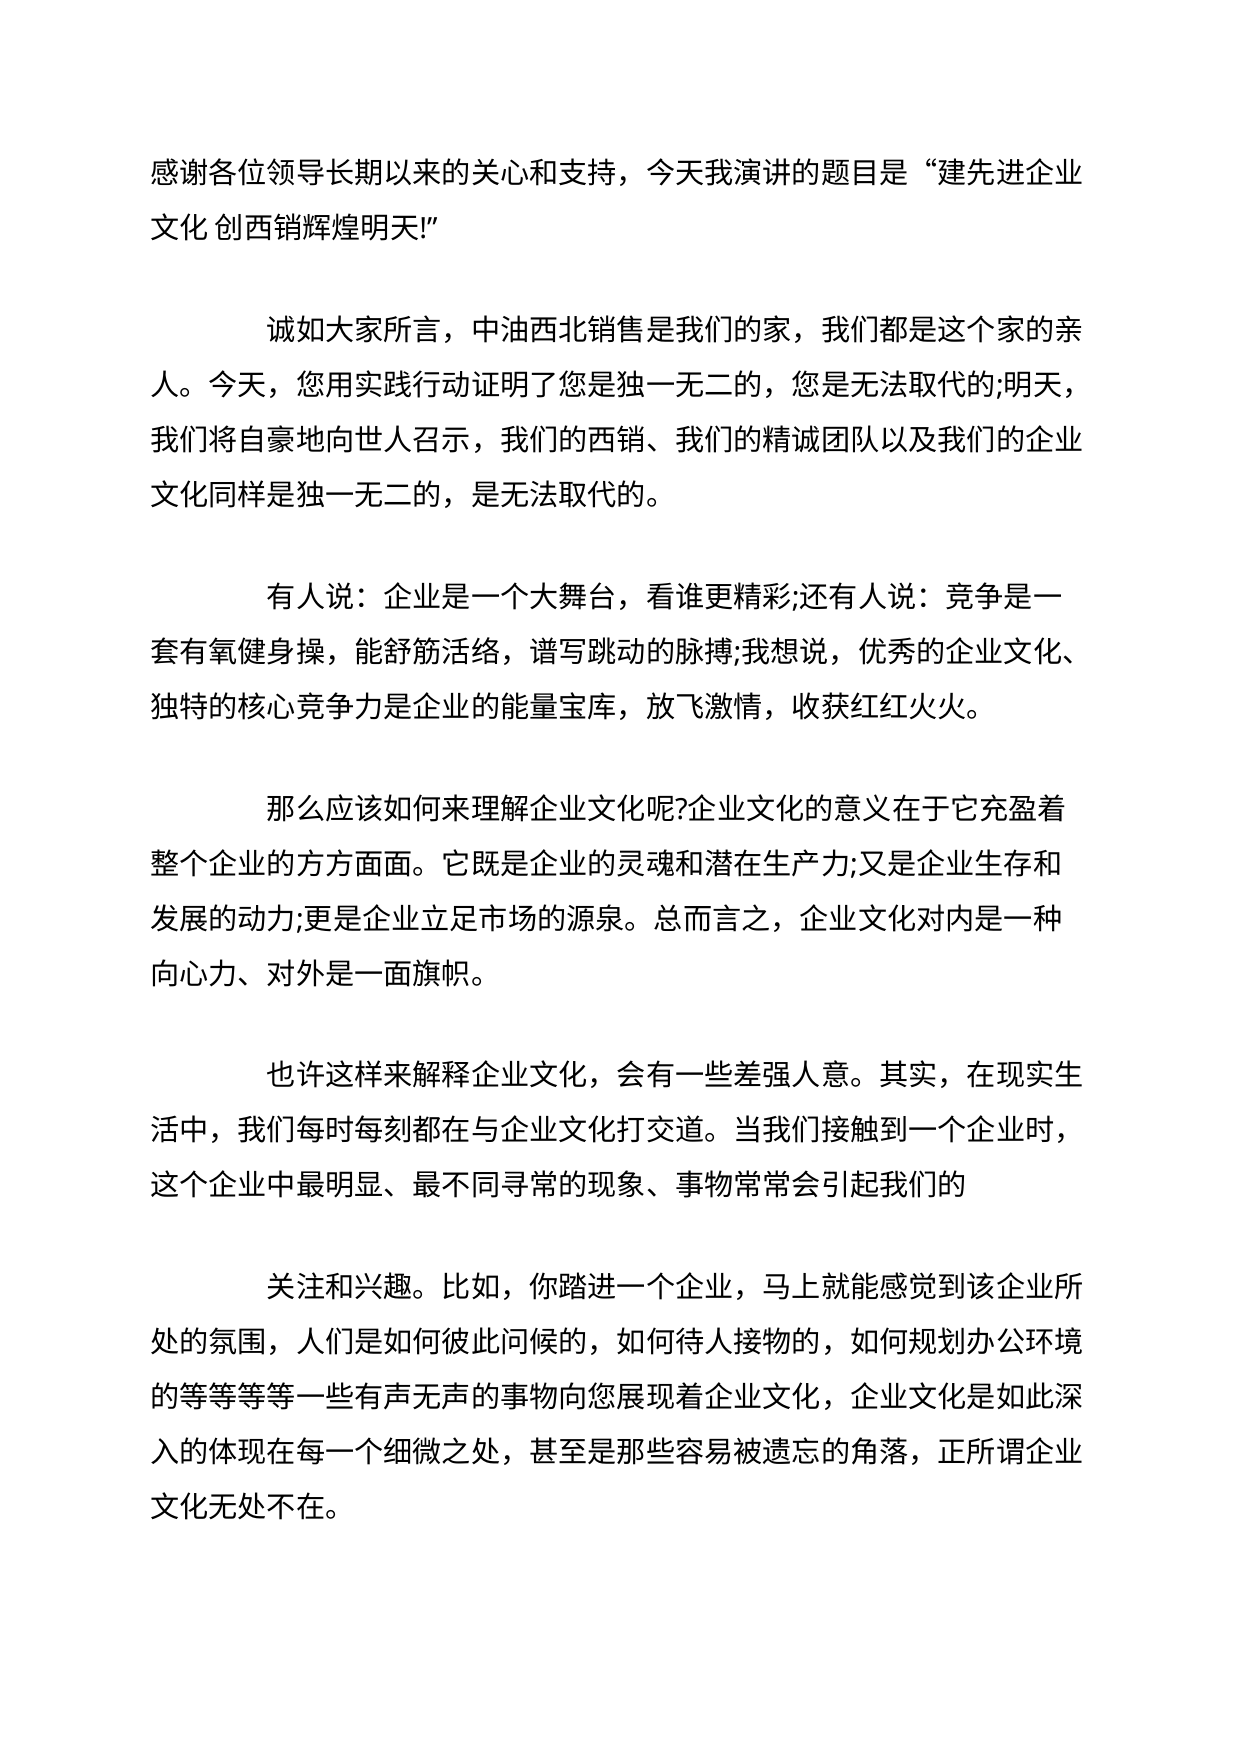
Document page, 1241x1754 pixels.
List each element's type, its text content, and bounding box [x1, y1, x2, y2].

text 关注和兴趣。比如，你踏进一个企业，马上就能感觉到该企业所处的氛围，人们是如何彼此问候的，如何待人接物的，如何规划办公环境的等等等等一些有声无声的事物向您展现着企业文化，企业文化是如此深入的体现在每一个细微之处，甚至是那些容易被遗忘的角落，正所谓企业文化无处不在。 [150, 1263, 1090, 1525]
text 有人说：企业是一个大舞台，看谁更精彩;还有人说：竞争是一套有氧健身操，能舒筋活络，谱写跳动的脉搏;我想说，优秀的企业文化、独特的核心竞争力是企业的能量宝库，放飞激情，收获红红火火。 [150, 573, 1090, 726]
text 也许这样来解释企业文化，会有一些差强人意。其实，在现实生活中，我们每时每刻都在与企业文化打交道。当我们接触到一个企业时，这个企业中最明显、最不同寻常的现象、事物常常会引起我们的 [150, 1052, 1090, 1204]
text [150, 150, 1090, 247]
text 诚如大家所言，中油西北销售是我们的家，我们都是这个家的亲人。今天，您用实践行动证明了您是独一无二的，您是无法取代的;明天，我们将自豪地向世人召示，我们的西销、我们的精诚团队以及我们的企业文化同样是独一无二的，是无法取代的。 [150, 307, 1090, 514]
text 那么应该如何来理解企业文化呢?企业文化的意义在于它充盈着整个企业的方方面面。它既是企业的灵魂和潜在生产力;又是企业生存和发展的动力;更是企业立足市场的源泉。总而言之，企业文化对内是一种向心力、对外是一面旗帜。 [150, 785, 1090, 992]
